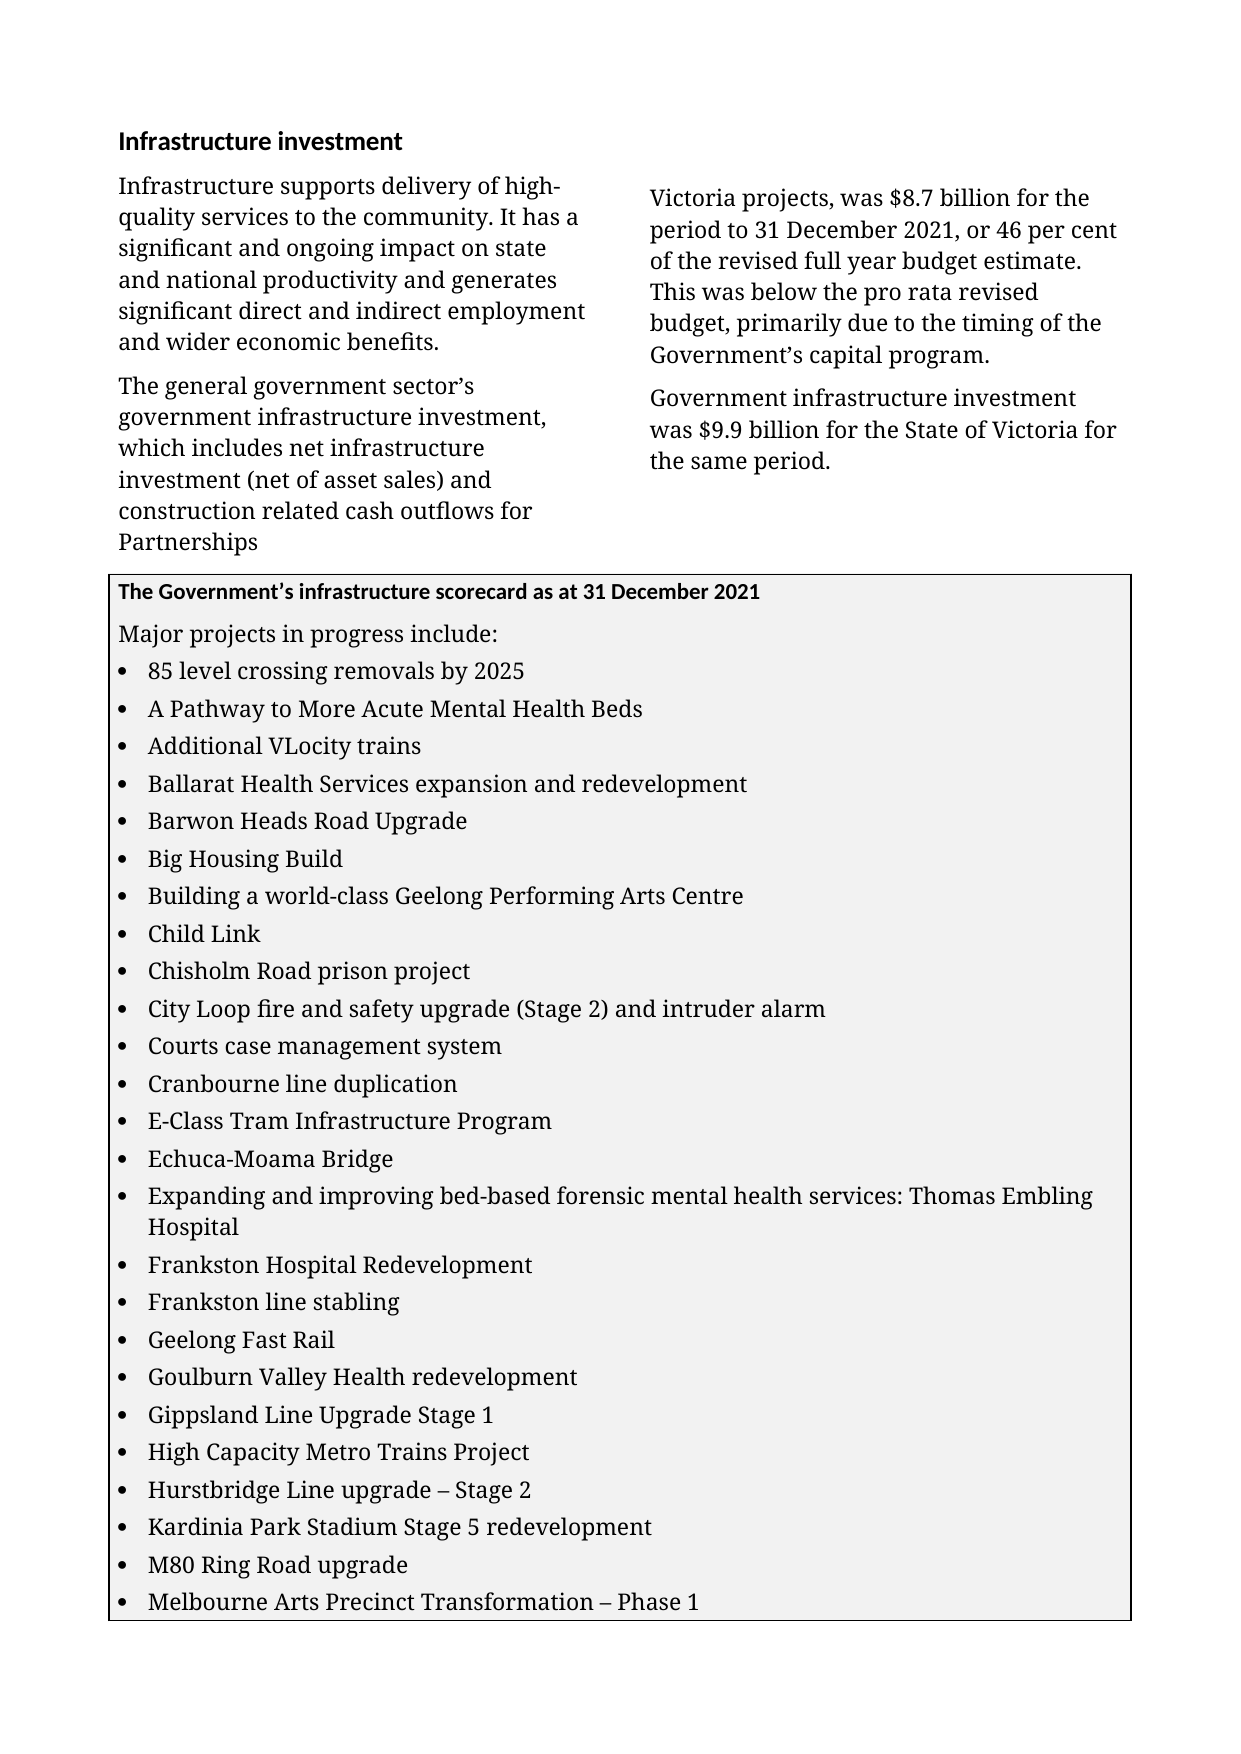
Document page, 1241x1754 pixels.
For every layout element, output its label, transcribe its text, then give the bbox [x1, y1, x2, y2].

text Infrastructure supports delivery of high-quality services to the community. It has a significant and ongoing impact on state and national productivity and generates significant direct and indirect employment and wider economic benefits. [118, 170, 591, 357]
text The general government sector’s government infrastructure investment, which includes net infrastructure investment (net of asset sales) and construction related cash outflows for Partnerships [118, 370, 591, 557]
list E-Class Tram Infrastructure Program [110, 1101, 1130, 1136]
subtitle The Government’s infrastructure scorecard as at 31 December 2021 [110, 575, 1130, 605]
list Expanding and improving bed-based forensic mental health services: Thomas Embling Hospital [110, 1176, 1130, 1243]
list Courts case management system [110, 1026, 1130, 1061]
list Barwon Heads Road Upgrade [110, 801, 1130, 836]
list Big Housing Build [110, 839, 1130, 874]
list Geelong Fast Rail [110, 1320, 1130, 1355]
list High Capacity Metro Trains Project [110, 1433, 1130, 1468]
text Major projects in progress include: [110, 614, 1130, 649]
list Building a world-class Geelong Performing Arts Centre [110, 876, 1130, 911]
subtitle Infrastructure investment [118, 124, 1122, 157]
text Victoria projects, was $8.7 billion for the period to 31 December 2021, or 46 per cent of the revised full year budget estimate. This was below the pro rata revised budget, primarily due to the timing of the Government’s capital program. [649, 182, 1122, 370]
list City Loop fire and safety upgrade (Stage 2) and intruder alarm [110, 989, 1130, 1024]
list Ballarat Health Services expansion and redevelopment [110, 764, 1130, 799]
list Melbourne Arts Precinct Transformation – Phase 1 [110, 1583, 1130, 1620]
list Gippsland Line Upgrade Stage 1 [110, 1395, 1130, 1430]
list Frankston Hospital Redevelopment [110, 1245, 1130, 1280]
list Kardinia Park Stadium Stage 5 redevelopment [110, 1508, 1130, 1543]
list A Pathway to More Acute Mental Health Beds [110, 689, 1130, 724]
list M80 Ring Road upgrade [110, 1545, 1130, 1580]
list Child Link [110, 914, 1130, 949]
list Chisholm Road prison project [110, 951, 1130, 986]
list Additional VLocity trains [110, 726, 1130, 761]
list Echuca-Moama Bridge [110, 1139, 1130, 1174]
list Hurstbridge Line upgrade – Stage 2 [110, 1470, 1130, 1505]
text Government infrastructure investment was $9.9 billion for the State of Victoria for the same period. [649, 382, 1122, 476]
list Frankston line stabling [110, 1283, 1130, 1318]
list 85 level crossing removals by 2025 [110, 651, 1130, 686]
list Cranbourne line duplication [110, 1064, 1130, 1099]
list Goulburn Valley Health redevelopment [110, 1358, 1130, 1393]
